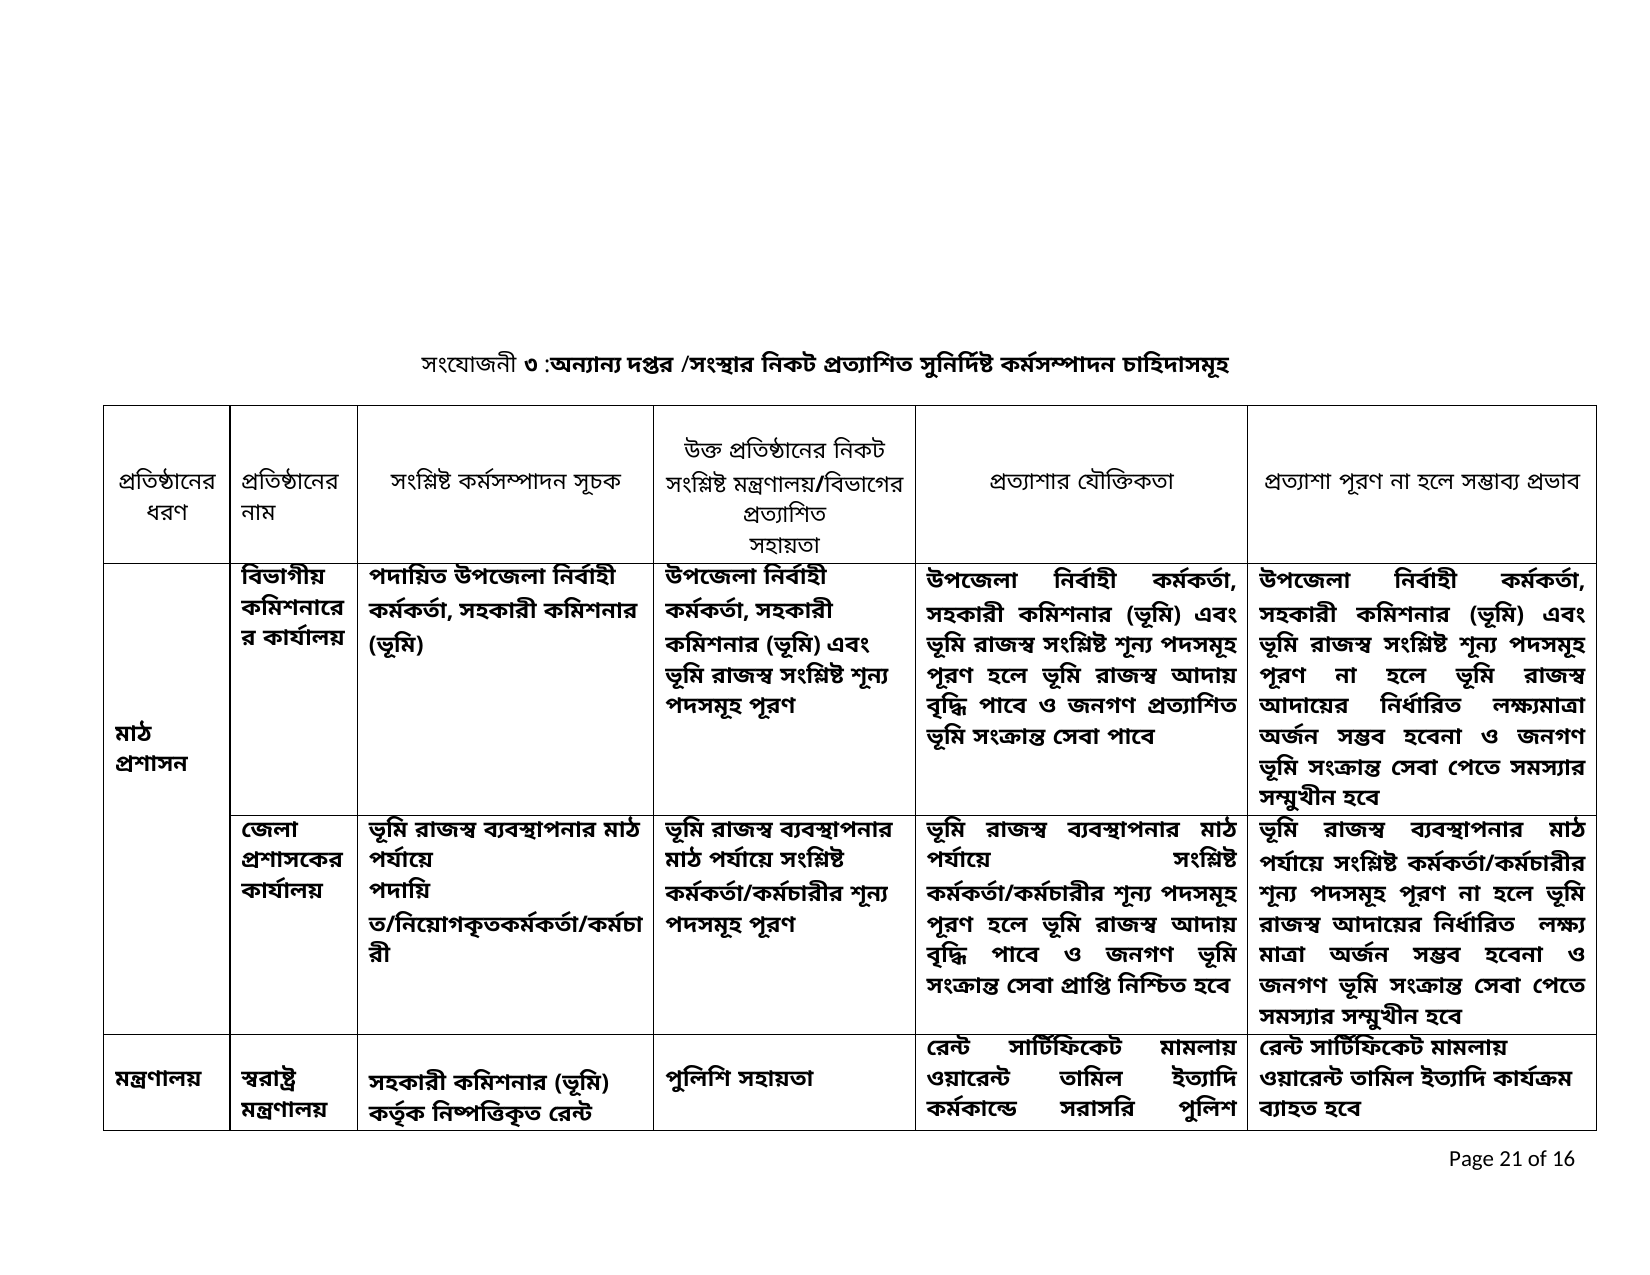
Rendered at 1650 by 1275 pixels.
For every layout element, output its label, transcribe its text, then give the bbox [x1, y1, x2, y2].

table_cell ভূমি রাজস্ব ব্যবস্থাপনার মাঠ পর্যায়ে সংশ্লিষ্ট কর্মকর্তা/কর্মচারীর শূন্য পদসমূহ পূরণ হলে ভূমি রাজস্ব আদায় বৃদ্ধি পাবে ও জনগণ ভূমি সংক্রান্ত সেবা প্রাপ্তি নিশ্চিত হবে [916, 816, 1247, 1033]
table_cell পুলিশি সহায়তা [654, 1035, 915, 1130]
table_header প্রত্যাশার যৌক্তিকতা [916, 406, 1247, 563]
table_cell বিভাগীয় কমিশনারের কার্যালয় [231, 564, 357, 815]
table_header প্রতিষ্ঠানের নাম [231, 406, 357, 563]
table_cell ভূমি রাজস্ব ব্যবস্থাপনার মাঠ পর্যায়ে পদায়িত/নিয়োগকৃতকর্মকর্তা/কর্মচারী [358, 816, 653, 1033]
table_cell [231, 1035, 357, 1130]
text সংযোজনী ৩ :অন্যান্য দপ্তর /সংস্থার নিকট প্রত্যাশিত সুনির্দিষ্ট কর্মসম্পাদন চাহিদাসমূহ [75, 348, 1575, 382]
table_cell মাঠ প্রশাসন [104, 564, 229, 1033]
table_cell ভূমি রাজস্ব ব্যবস্থাপনার মাঠ পর্যায়ে সংশ্লিষ্ট কর্মকর্তা/কর্মচারীর শূন্য পদসমূহ পূরণ না হলে ভূমি রাজস্ব আদায়ের নির্ধারিত লক্ষ্য মাত্রা অর্জন সম্ভব হবেনা ও জনগণ ভূমি সংক্রান্ত সেবা পেতে সমস্যার সম্মুখীন হবে [1248, 816, 1596, 1033]
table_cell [916, 1035, 1247, 1130]
table_cell ভূমি রাজস্ব ব্যবস্থাপনার মাঠ পর্যায়ে সংশ্লিষ্ট কর্মকর্তা/কর্মচারীর শূন্য পদসমূহ পূরণ [654, 816, 915, 1033]
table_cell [358, 1035, 653, 1130]
table_header প্রতিষ্ঠানের ধরণ [104, 406, 229, 563]
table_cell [1248, 1035, 1596, 1130]
table_cell উপজেলা নির্বাহী কর্মকর্তা, সহকারী কমিশনার (ভূমি) এবং ভূমি রাজস্ব সংশ্লিষ্ট শূন্য পদসমূহ পূরণ না হলে ভূমি রাজস্ব আদায়ের নির্ধারিত লক্ষ্যমাত্রা অর্জন সম্ভব হবেনা ও জনগণ ভূমি সংক্রান্ত সেবা পেতে সমস্যার সম্মুখীন হবে [1248, 564, 1596, 815]
table_cell পদায়িত উপজেলা নির্বাহী কর্মকর্তা, সহকারী কমিশনার (ভূমি) [358, 564, 653, 815]
table_cell উপজেলা নির্বাহী কর্মকর্তা, সহকারী কমিশনার (ভূমি) এবং ভূমি রাজস্ব সংশ্লিষ্ট শূন্য পদসমূহ পূরণ হলে ভূমি রাজস্ব আদায় বৃদ্ধি পাবে ও জনগণ প্রত্যাশিত ভূমি সংক্রান্ত সেবা পাবে [916, 564, 1247, 815]
table_cell মন্ত্রণালয় [104, 1035, 229, 1130]
table_header প্রত্যাশা পূরণ না হলে সম্ভাব্য প্রভাব [1248, 406, 1596, 563]
table_cell উপজেলা নির্বাহী কর্মকর্তা, সহকারী কমিশনার (ভূমি) এবং ভূমি রাজস্ব সংশ্লিষ্ট শূন্য পদসমূহ পূরণ [654, 564, 915, 815]
table_header উক্ত প্রতিষ্ঠানের নিকট সংশ্লিষ্ট মন্ত্রণালয়/বিভাগের প্রত্যাশিত সহায়তা [654, 406, 915, 563]
table_header সংশ্লিষ্ট কর্মসম্পাদন সূচক [358, 406, 653, 563]
table_cell জেলা প্রশাসকের কার্যালয় [231, 816, 357, 1033]
